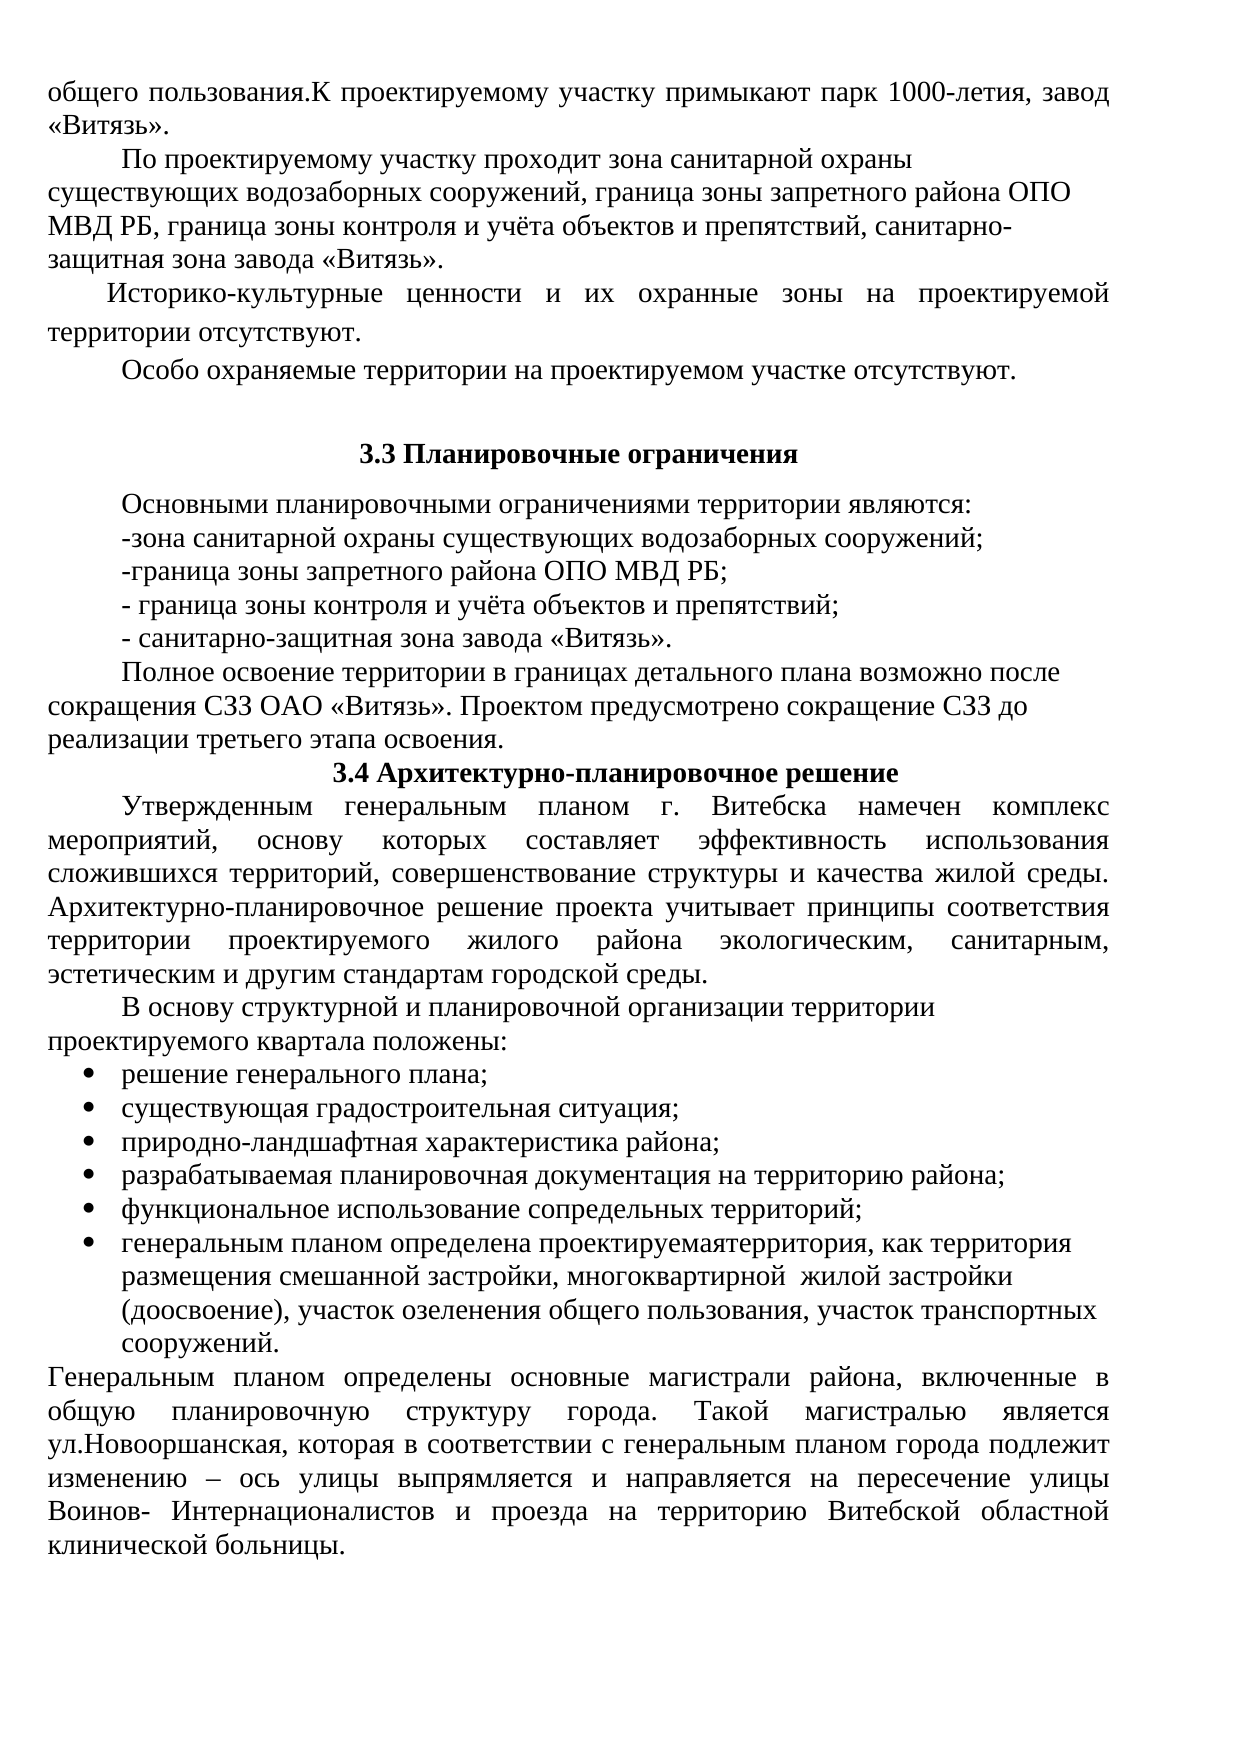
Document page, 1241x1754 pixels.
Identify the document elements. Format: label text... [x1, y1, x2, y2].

text Полное освоение территории в границах детального плана возможно после сокращения СЗЗ ОАО «Витязь». Проектом предусмотрено сокращение СЗЗ до реализации третьего этапа освоения. [47, 654, 1110, 755]
text Особо охраняемые территории на проектируемом участке отсутствуют. [47, 352, 1110, 386]
list разрабатываемая планировочная документация на территорию района; [84, 1157, 1116, 1191]
text Историко-культурные ценности и их охранные зоны на проектируемой территории отсутствуют. [47, 275, 1110, 347]
list генеральным планом определена проектируемаятерритория, как территория размещения смешанной застройки, многоквартирной жилой застройки (доосвоение), участок озеленения общего пользования, участок транспортных сооружений. [84, 1225, 1110, 1359]
text 3.4 Архитектурно-планировочное решение [47, 755, 1110, 788]
text Основными планировочными ограничениями территории являются: [47, 486, 1110, 520]
text Утвержденным генеральным планом г. Витебска намечен комплекс мероприятий, основу которых составляет эффективность использования сложившихся территорий, совершенствование структуры и качества жилой среды. Архитектурно-планировочное решение проекта учитывает принципы соответствия территории проектируемого жилого района экологическим, санитарным, эстетическим и другим стандартам городской среды. [47, 788, 1110, 989]
text В основу структурной и планировочной организации территории проектируемого квартала положены: [47, 989, 1110, 1057]
text Генеральным планом определены основные магистрали района, включенные в общую планировочную структуру города. Такой магистралью является ул.Новооршанская, которая в соответствии с генеральным планом города подлежит изменению – ось улицы выпрямляется и направляется на пересечение улицы Воинов- Интернационалистов и проезда на территорию Витебской областной клинической больницы. [47, 1359, 1110, 1560]
list существующая градостроительная ситуация; [84, 1090, 1104, 1124]
text По проектируемому участку проходит зона санитарной охраны существующих водозаборных сооружений, граница зоны запретного района ОПО МВД РБ, граница зоны контроля и учёта объектов и препятствий, санитарно-защитная зона завода «Витязь». [47, 141, 1110, 275]
text -зона санитарной охраны существующих водозаборных сооружений; [47, 520, 1110, 553]
text - граница зоны контроля и учёта объектов и препятствий; [47, 587, 1110, 621]
list функциональное использование сопредельных территорий; [84, 1191, 1104, 1225]
text 3.3 Планировочные ограничения [47, 436, 1110, 469]
list решение генерального плана; [84, 1057, 1104, 1090]
text -граница зоны запретного района ОПО МВД РБ; [47, 553, 1110, 587]
text - санитарно-защитная зона завода «Витязь». [47, 621, 1110, 654]
list природно-ландшафтная характеристика района; [84, 1124, 1104, 1157]
